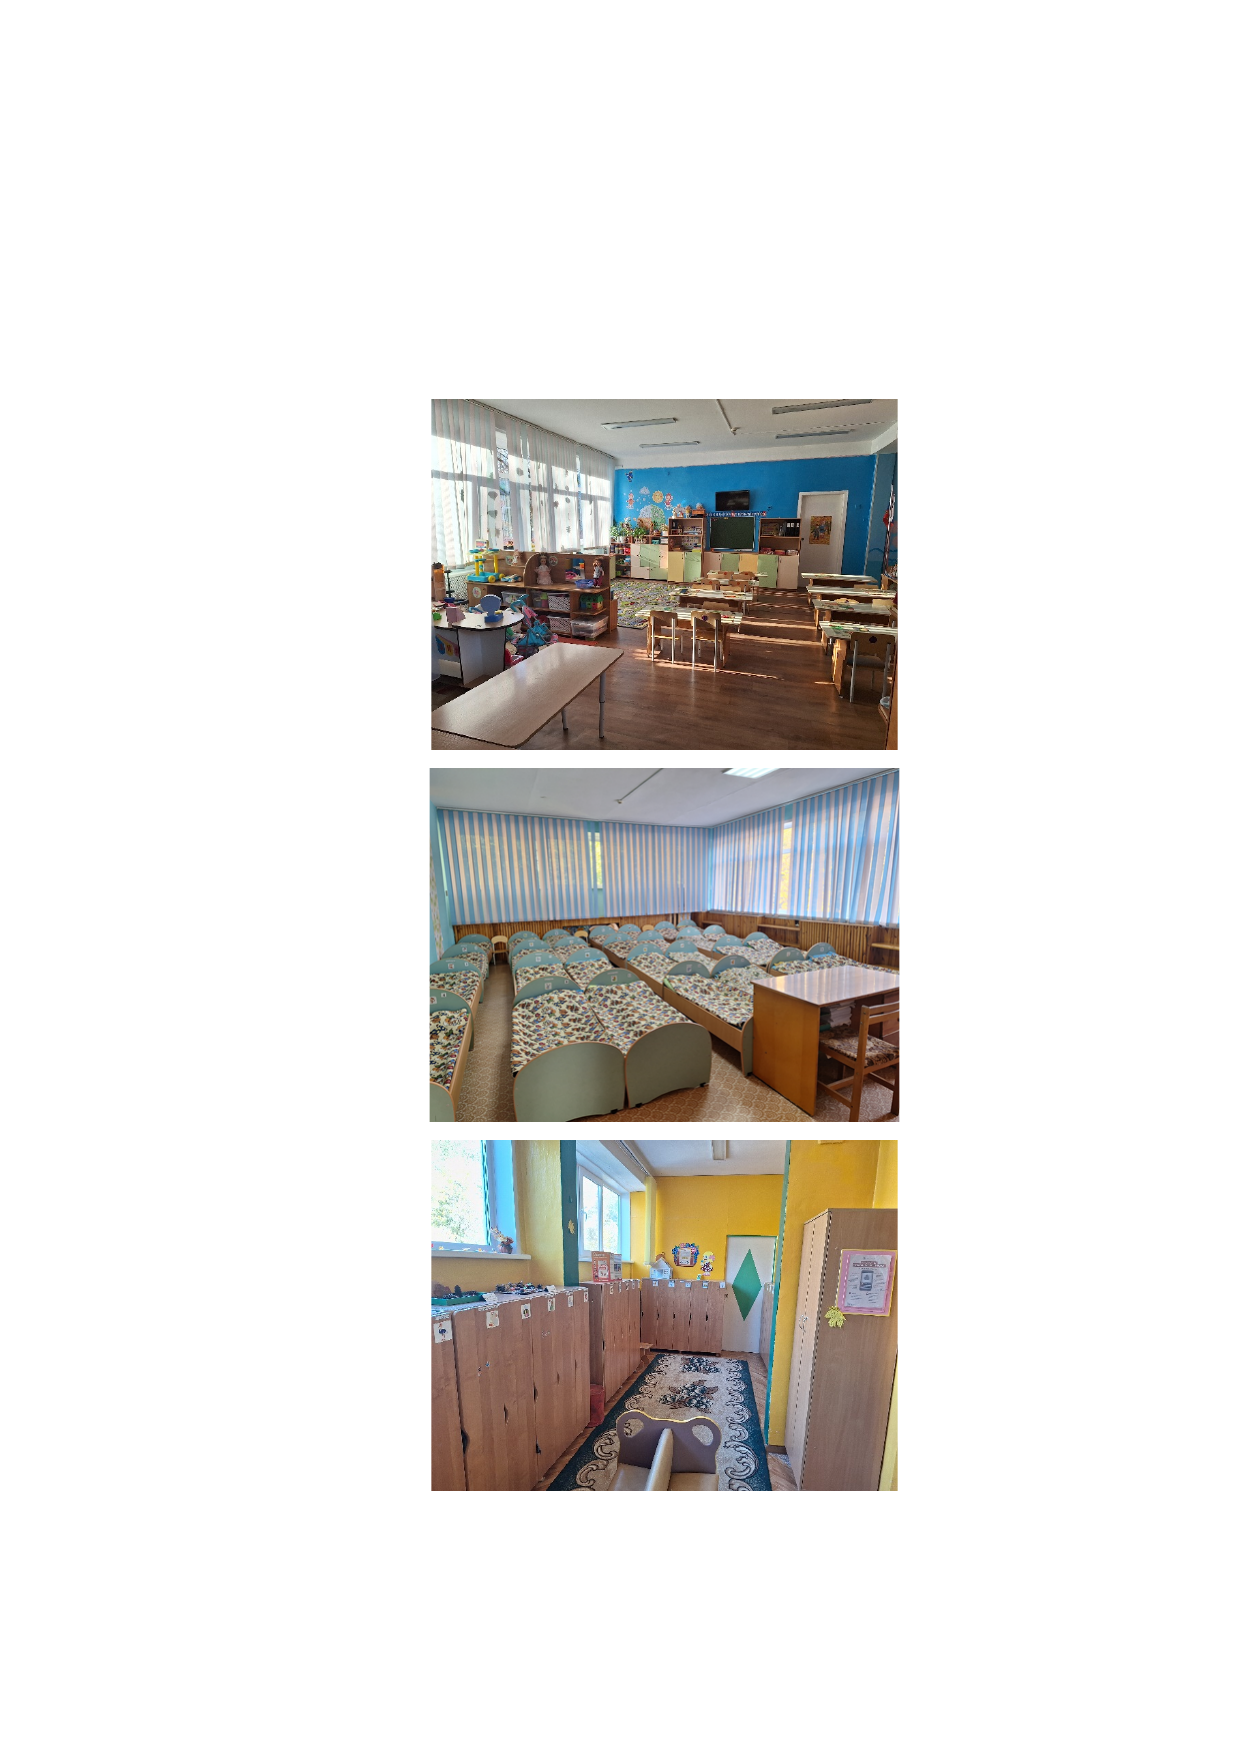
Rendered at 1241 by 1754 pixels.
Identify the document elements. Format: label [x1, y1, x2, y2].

picture [431, 399, 898, 750]
picture [429, 768, 900, 1122]
picture [431, 1140, 898, 1491]
